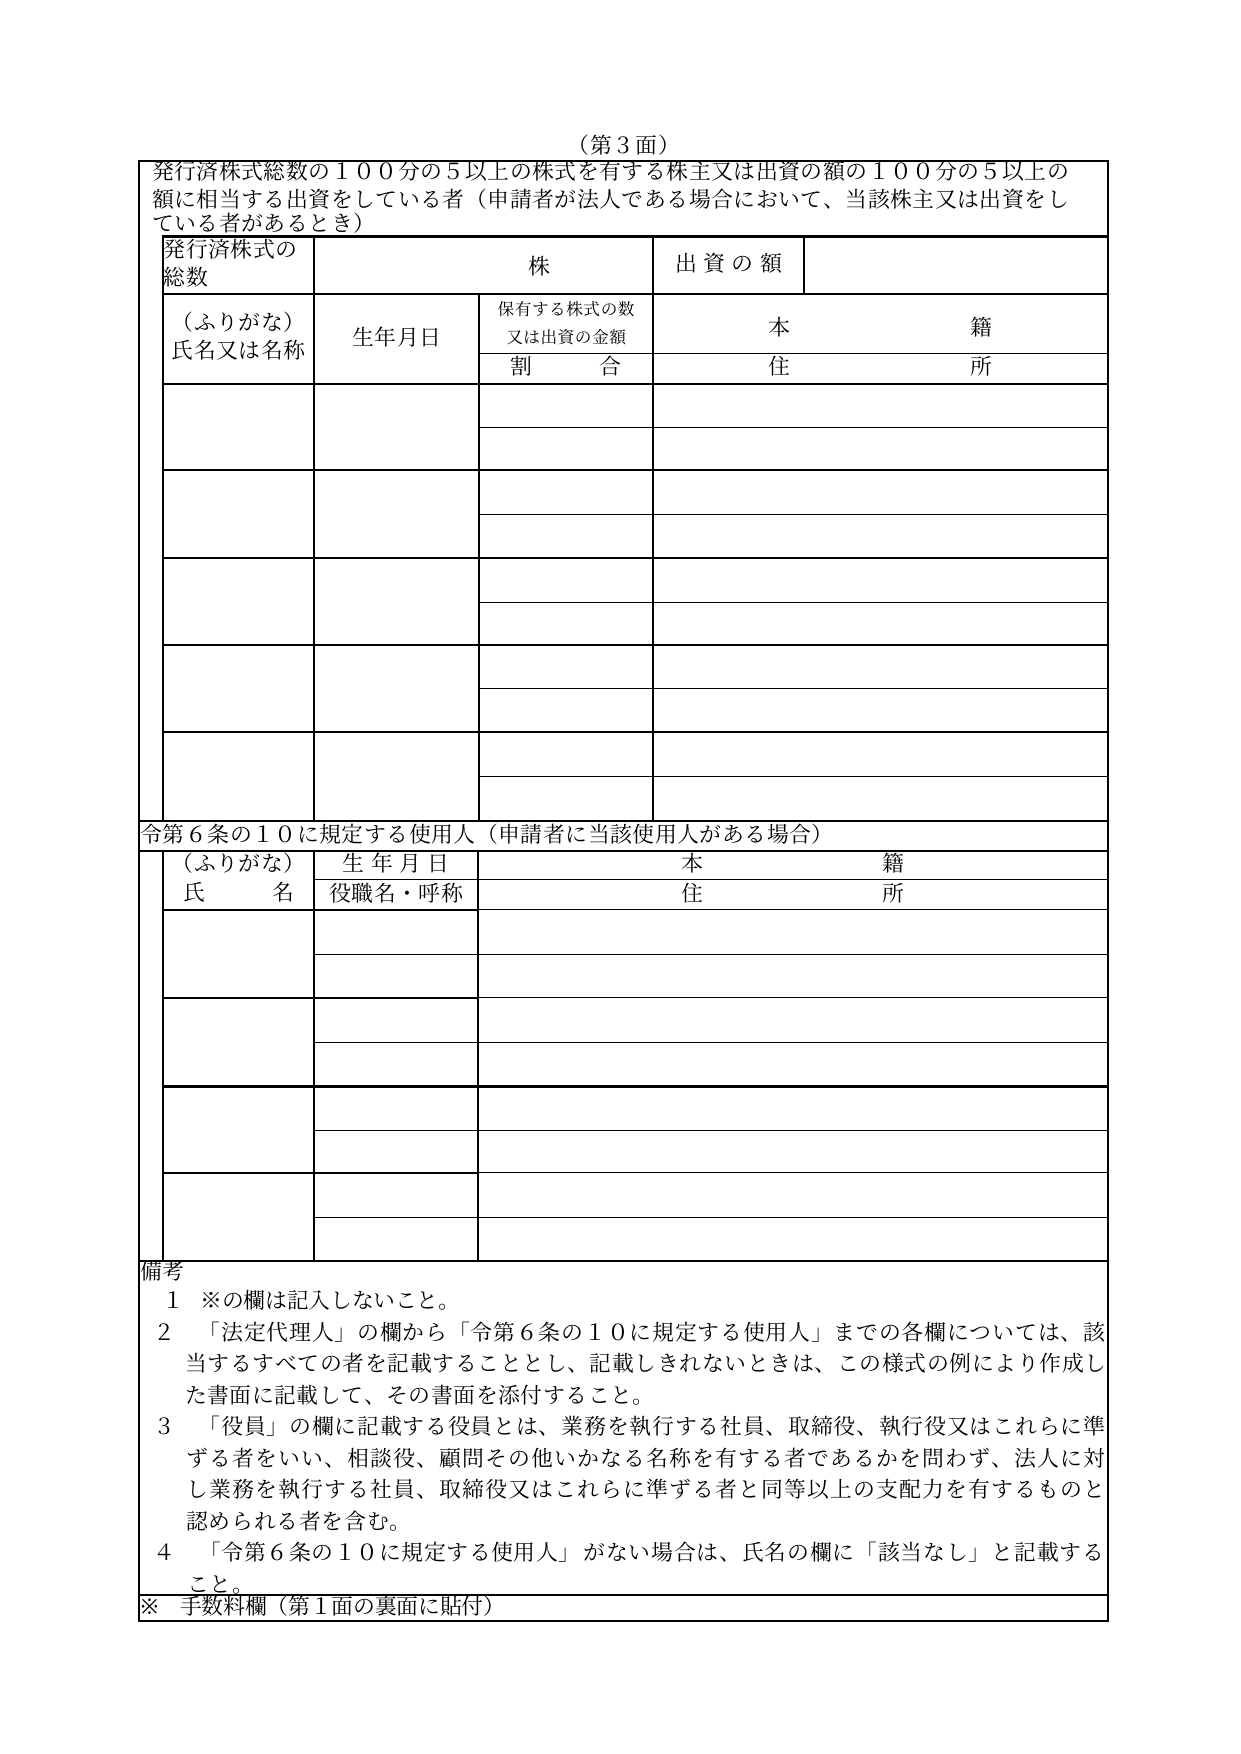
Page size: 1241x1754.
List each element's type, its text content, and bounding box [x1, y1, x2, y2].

table_cell 住 所 [479, 880, 1107, 909]
table_cell [480, 471, 652, 514]
table_cell [315, 1088, 477, 1130]
table_cell 本 籍 [479, 852, 1107, 879]
table_cell [479, 955, 1107, 997]
table_cell 株 [315, 238, 652, 293]
table_cell [480, 733, 652, 776]
table_cell [654, 777, 1107, 820]
table_cell [654, 385, 1107, 427]
table_cell 備考 １ ※の欄は記入しないこと。 ２ 「法定代理人」の欄から「令第６条の１０に規定する使用人」までの各欄については、該当するすべての者を記載することとし、記載しきれないときは、この様式の例により作成した書面に記載して、その書面を添付すること。 ３ 「役員」の欄に記載する役員とは、業務を執行する社員、取締役、執行役又はこれらに準ずる者をいい、相談役、顧問その他いかなる名称を有する者であるかを問わず、法人に対し業務を執行する社員、取締役又はこれらに準ずる者と同等以上の支配力を有するものと認められる者を含む。 ４ 「令第６条の１０に規定する使用人」がない場合は、氏名の欄に「該当なし」と記載すること。 ５ 新規の場合は３部、更新の場合は２部提出すること。 [140, 1262, 1107, 1593]
table_cell [479, 1043, 1107, 1085]
table_cell 役職名・呼称 [315, 880, 477, 909]
table_cell [479, 910, 1107, 953]
table_cell [654, 515, 1107, 557]
table_cell [164, 911, 313, 997]
table_cell [315, 646, 478, 731]
table_cell 令第６条の１０に規定する使用人（申請者に当該使用人がある場合） [140, 822, 1107, 849]
table_cell （ふりがな） 氏名又は名称 [164, 295, 313, 382]
table_cell [654, 603, 1107, 643]
table_cell [315, 999, 477, 1042]
table_cell [480, 428, 652, 469]
table_cell [654, 689, 1107, 731]
table_cell 生 年 月 日 [315, 852, 477, 879]
table_cell [315, 955, 477, 997]
table_cell [654, 733, 1107, 776]
table_cell [479, 1218, 1107, 1260]
table_cell 生年月日 [315, 295, 478, 382]
table_cell [479, 1131, 1107, 1172]
table_cell [315, 733, 478, 820]
table_cell [315, 1174, 477, 1217]
table_cell [479, 1173, 1107, 1217]
table_cell [164, 385, 313, 469]
table_cell 割 合 [480, 354, 652, 382]
table_cell [315, 1218, 477, 1260]
table_cell [479, 998, 1107, 1042]
table_cell 出 資 の 額 [654, 238, 803, 293]
table_cell 保有する株式の数 又は出資の金額 [480, 295, 652, 353]
table_cell [654, 559, 1107, 602]
table_cell [315, 1131, 477, 1172]
table_header 発行済株式総数の１００分の５以上の株式を有する株主又は出資の額の１００分の５以上の 額に相当する出資をしている者（申請者が法人である場合において、当該株主又は出資をし ている者があるとき） [140, 162, 1107, 235]
table_cell [164, 1174, 313, 1260]
table_cell [654, 428, 1107, 469]
table_cell [164, 471, 313, 557]
table_cell [164, 559, 313, 643]
table_cell [140, 235, 162, 820]
table_cell [164, 999, 313, 1085]
text （第３面） [130, 130, 1117, 159]
table_cell （ふりがな） 氏 名 [164, 852, 313, 909]
table_cell [479, 1088, 1107, 1130]
table_cell [654, 646, 1107, 688]
table_cell [805, 238, 1107, 293]
table_cell [140, 852, 162, 1260]
table_cell [164, 733, 313, 820]
table_cell [315, 911, 477, 953]
table_cell [480, 689, 652, 731]
table_cell 本 籍 [654, 295, 1107, 353]
table_cell 発行済株式の 総数 [164, 238, 313, 293]
table_cell [480, 515, 652, 557]
table_cell [480, 646, 652, 688]
table_cell [315, 471, 478, 557]
table_cell [480, 385, 652, 427]
table_cell [480, 603, 652, 643]
table_cell ※ 手数料欄（第１面の裏面に貼付） [140, 1596, 1107, 1620]
table_cell [164, 646, 313, 731]
table_cell [654, 471, 1107, 514]
table_cell [315, 559, 478, 643]
table_cell [480, 559, 652, 602]
table_cell [315, 385, 478, 469]
table_cell [164, 1088, 313, 1172]
table_cell [315, 1043, 477, 1085]
table_cell [480, 777, 652, 820]
table_cell 住 所 [654, 354, 1107, 382]
